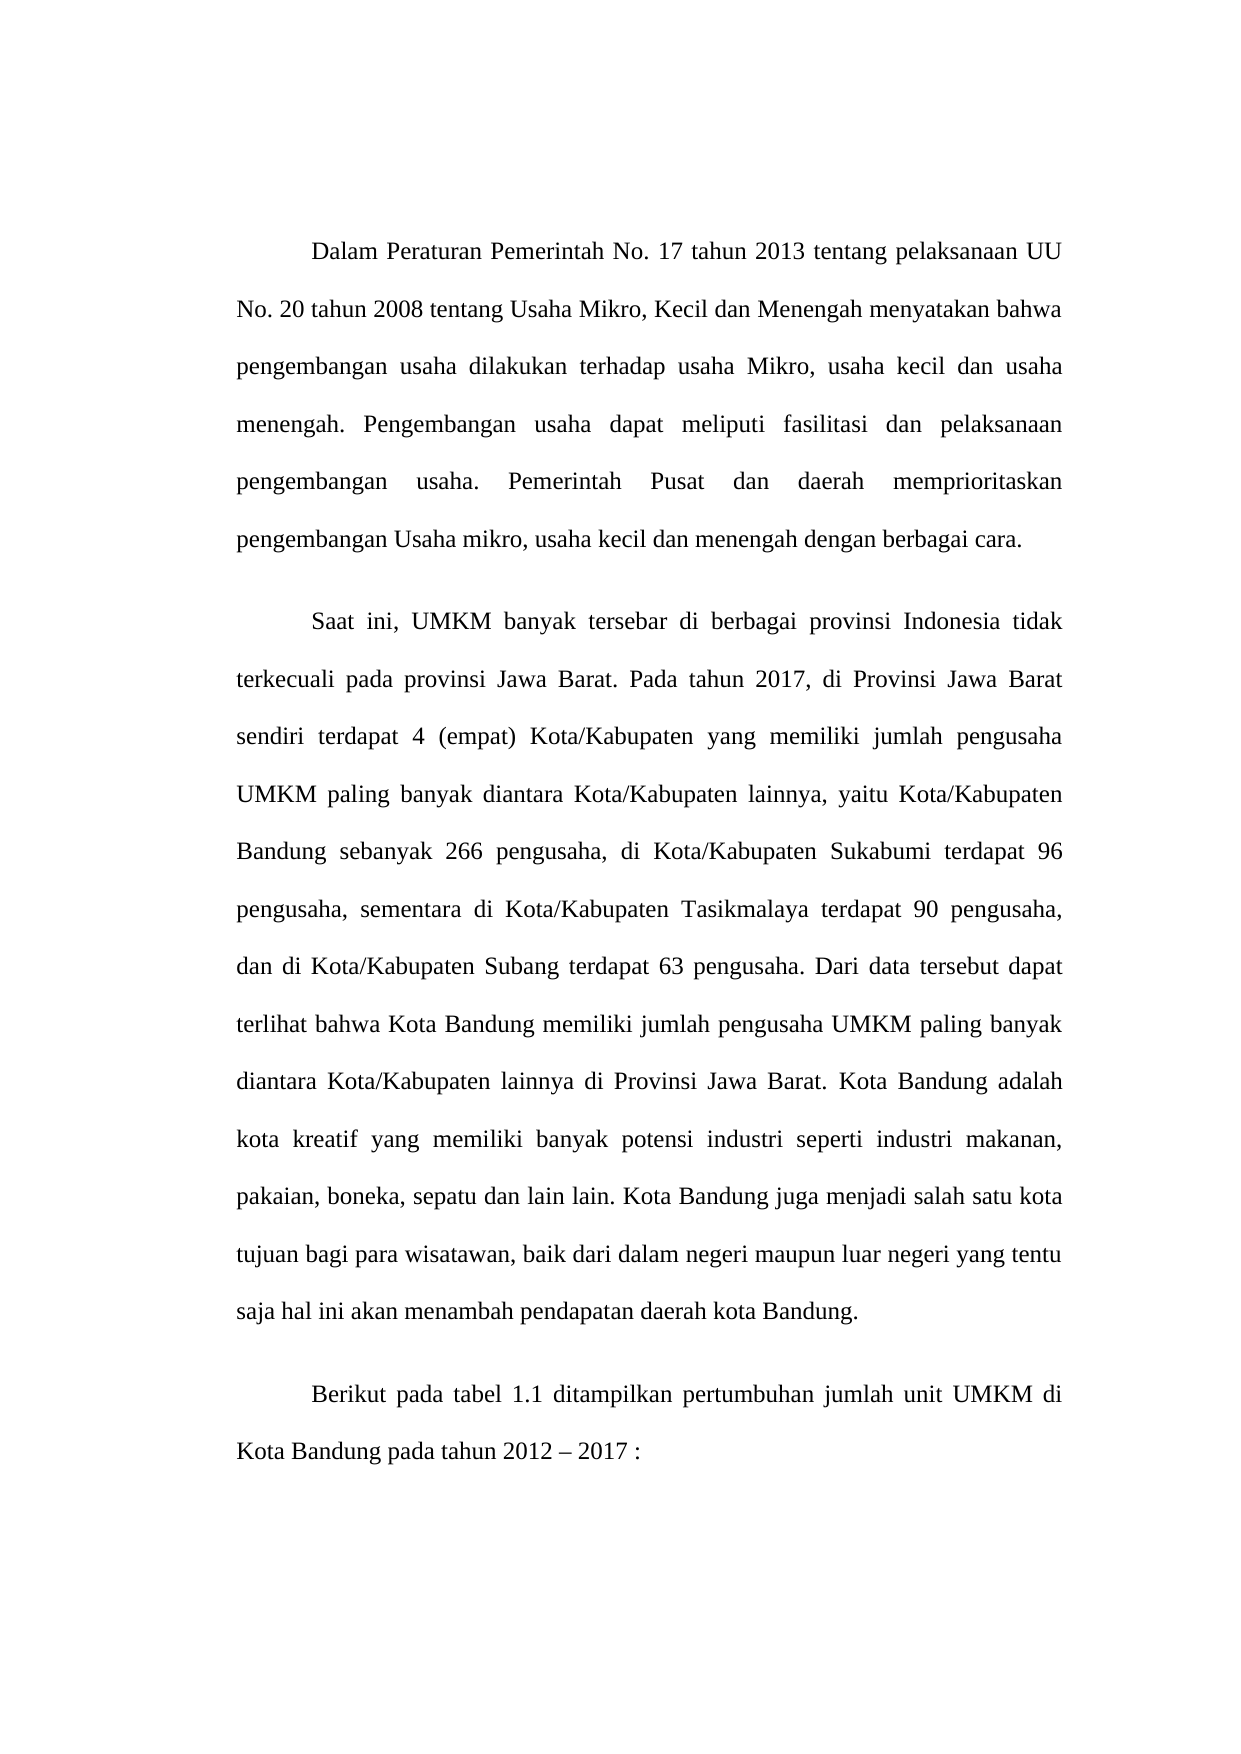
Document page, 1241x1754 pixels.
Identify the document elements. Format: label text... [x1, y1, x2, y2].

text Saat ini, UMKM banyak tersebar di berbagai provinsi Indonesia tidak terkecuali pada provinsi Jawa Barat. Pada tahun 2017, di Provinsi Jawa Barat sendiri terdapat 4 (empat) Kota/Kabupaten yang memiliki jumlah pengusaha UMKM paling banyak diantara Kota/Kabupaten lainnya, yaitu Kota/Kabupaten Bandung sebanyak 266 pengusaha, di Kota/Kabupaten Sukabumi terdapat 96 pengusaha, sementara di Kota/Kabupaten Tasikmalaya terdapat 90 pengusaha, dan di Kota/Kabupaten Subang terdapat 63 pengusaha. Dari data tersebut dapat terlihat bahwa Kota Bandung memiliki jumlah pengusaha UMKM paling banyak diantara Kota/Kabupaten lainnya di Provinsi Jawa Barat. Kota Bandung adalah kota kreatif yang memiliki banyak potensi industri seperti industri makanan, pakaian, boneka, sepatu dan lain lain. Kota Bandung juga menjadi salah satu kota tujuan bagi para wisatawan, baik dari dalam negeri maupun luar negeri yang tentu saja hal ini akan menambah pendapatan daerah kota Bandung. [236, 606, 1063, 1325]
text Dalam Peraturan Pemerintah No. 17 tahun 2013 tentang pelaksanaan UU No. 20 tahun 2008 tentang Usaha Mikro, Kecil dan Menengah menyatakan bahwa pengembangan usaha dilakukan terhadap usaha Mikro, usaha kecil dan usaha menengah. Pengembangan usaha dapat meliputi fasilitasi dan pelaksanaan pengembangan usaha. Pemerintah Pusat dan daerah memprioritaskan pengembangan Usaha mikro, usaha kecil dan menengah dengan berbagai cara. [236, 236, 1063, 552]
text Berikut pada tabel 1.1 ditampilkan pertumbuhan jumlah unit UMKM di Kota Bandung pada tahun 2012 – 2017 : [236, 1379, 1063, 1465]
